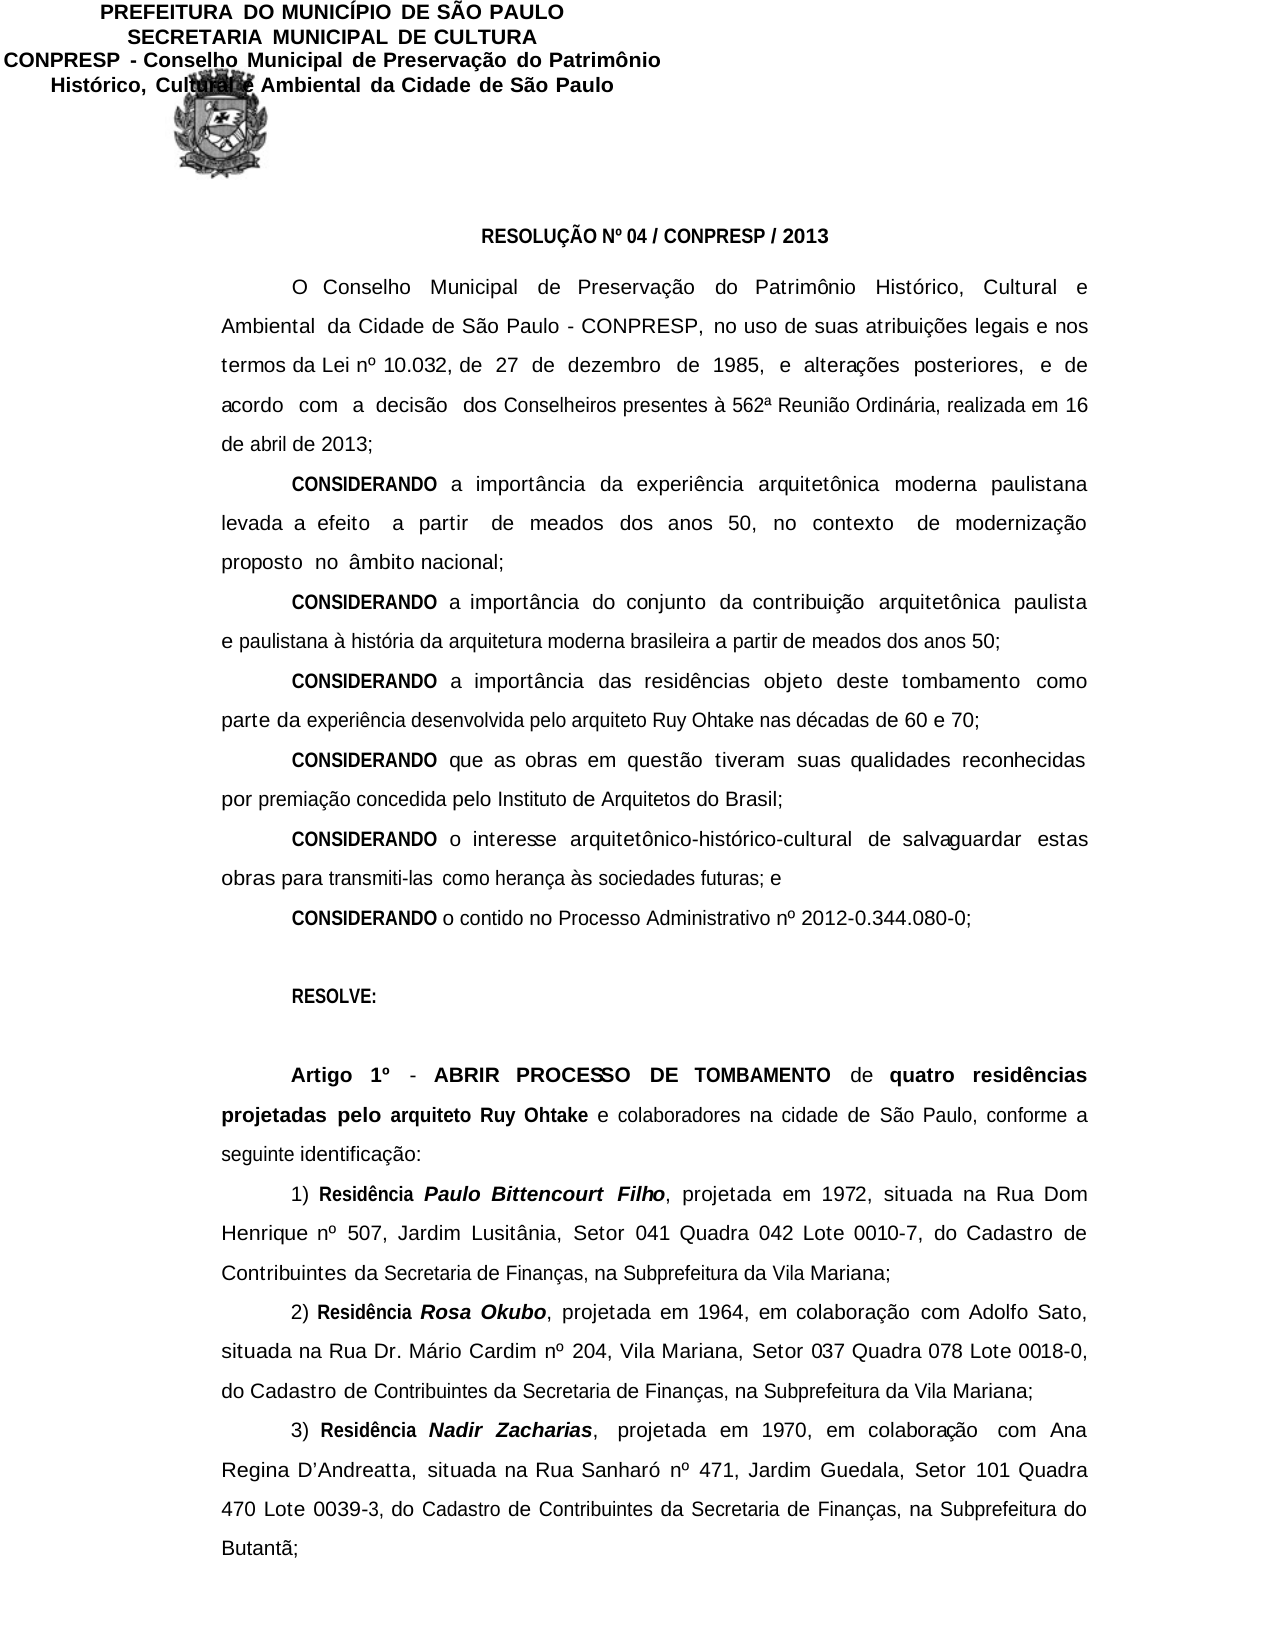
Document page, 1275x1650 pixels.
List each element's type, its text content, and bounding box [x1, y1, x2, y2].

picture [164, 66, 276, 180]
text CONSIDERANDO que as obras em questão tiveram suas qualidades reconhecidas por premiação concedida pelo Instituto de Arquitetos do Brasil; [221, 747, 1086, 811]
text CONSIDERANDO a importância do conjunto da contribuição arquitetônica paulista e paulistana à história da arquitetura moderna brasileira a partir de meados dos anos 50; [221, 589, 1087, 653]
text CONSIDERANDO o interesse arquitetônico-histórico-cultural de salvaguardar estas obras para transmiti-las como herança às sociedades futuras; e [221, 826, 1088, 889]
text 2) Residência Rosa Okubo, projetada em 1964, em colaboração com Adolfo Sato, situada na Rua Dr. Mário Cardim nº 204, Vila Mariana, Setor 037 Quadra 078 Lote 0018-0, do Cadastro de Contribuintes da Secretaria de Finanças, na Subprefeitura da Vila Mariana; [221, 1300, 1088, 1403]
text CONSIDERANDO a importância da experiência arquitetônica moderna paulistana levada a efeito a partir de meados dos anos 50, no contexto de modernização proposto no âmbito nacional; [221, 471, 1088, 574]
text CONSIDERANDO o contido no Processo Administrativo nº 2012-0.344.080-0; [292, 906, 1096, 929]
text RESOLVE: [292, 984, 1096, 1008]
text CONSIDERANDO a importância das residências objeto deste tombamento como parte da experiência desenvolvida pelo arquiteto Ruy Ohtake nas décadas de 60 e 70; [221, 668, 1088, 732]
text 3) Residência Nadir Zacharias, projetada em 1970, em colaboração com Ana Regina D’Andreatta, situada na Rua Sanharó nº 471, Jardim Guedala, Setor 101 Quadra 470 Lote 0039-3, do Cadastro de Contribuintes da Secretaria de Finanças, na Subprefeitura do Butantã; [221, 1418, 1088, 1560]
text RESOLUÇÃO Nº 04 / CONPRESP / 2013 [481, 223, 1096, 247]
text Artigo 1º - ABRIR PROCESSO DE TOMBAMENTO de quatro residências projetadas pelo arquiteto Ruy Ohtake e colaboradores na cidade de São Paulo, conforme a seguinte identificação: [221, 1063, 1088, 1166]
text O Conselho Municipal de Preservação do Patrimônio Histórico, Cultural e Ambiental da Cidade de São Paulo - CONPRESP, no uso de suas atribuições legais e nos termos da Lei nº 10.032, de 27 de dezembro de 1985, e alterações posteriores, e de acordo com a decisão dos Conselheiros presentes à 562ª Reunião Ordinária, realizada em 16 de abril de 2013; [221, 275, 1088, 456]
text 1) Residência Paulo Bittencourt Filho, projetada em 1972, situada na Rua Dom Henrique nº 507, Jardim Lusitânia, Setor 041 Quadra 042 Lote 0010-7, do Cadastro de Contribuintes da Secretaria de Finanças, na Subprefeitura da Vila Mariana; [221, 1181, 1088, 1284]
